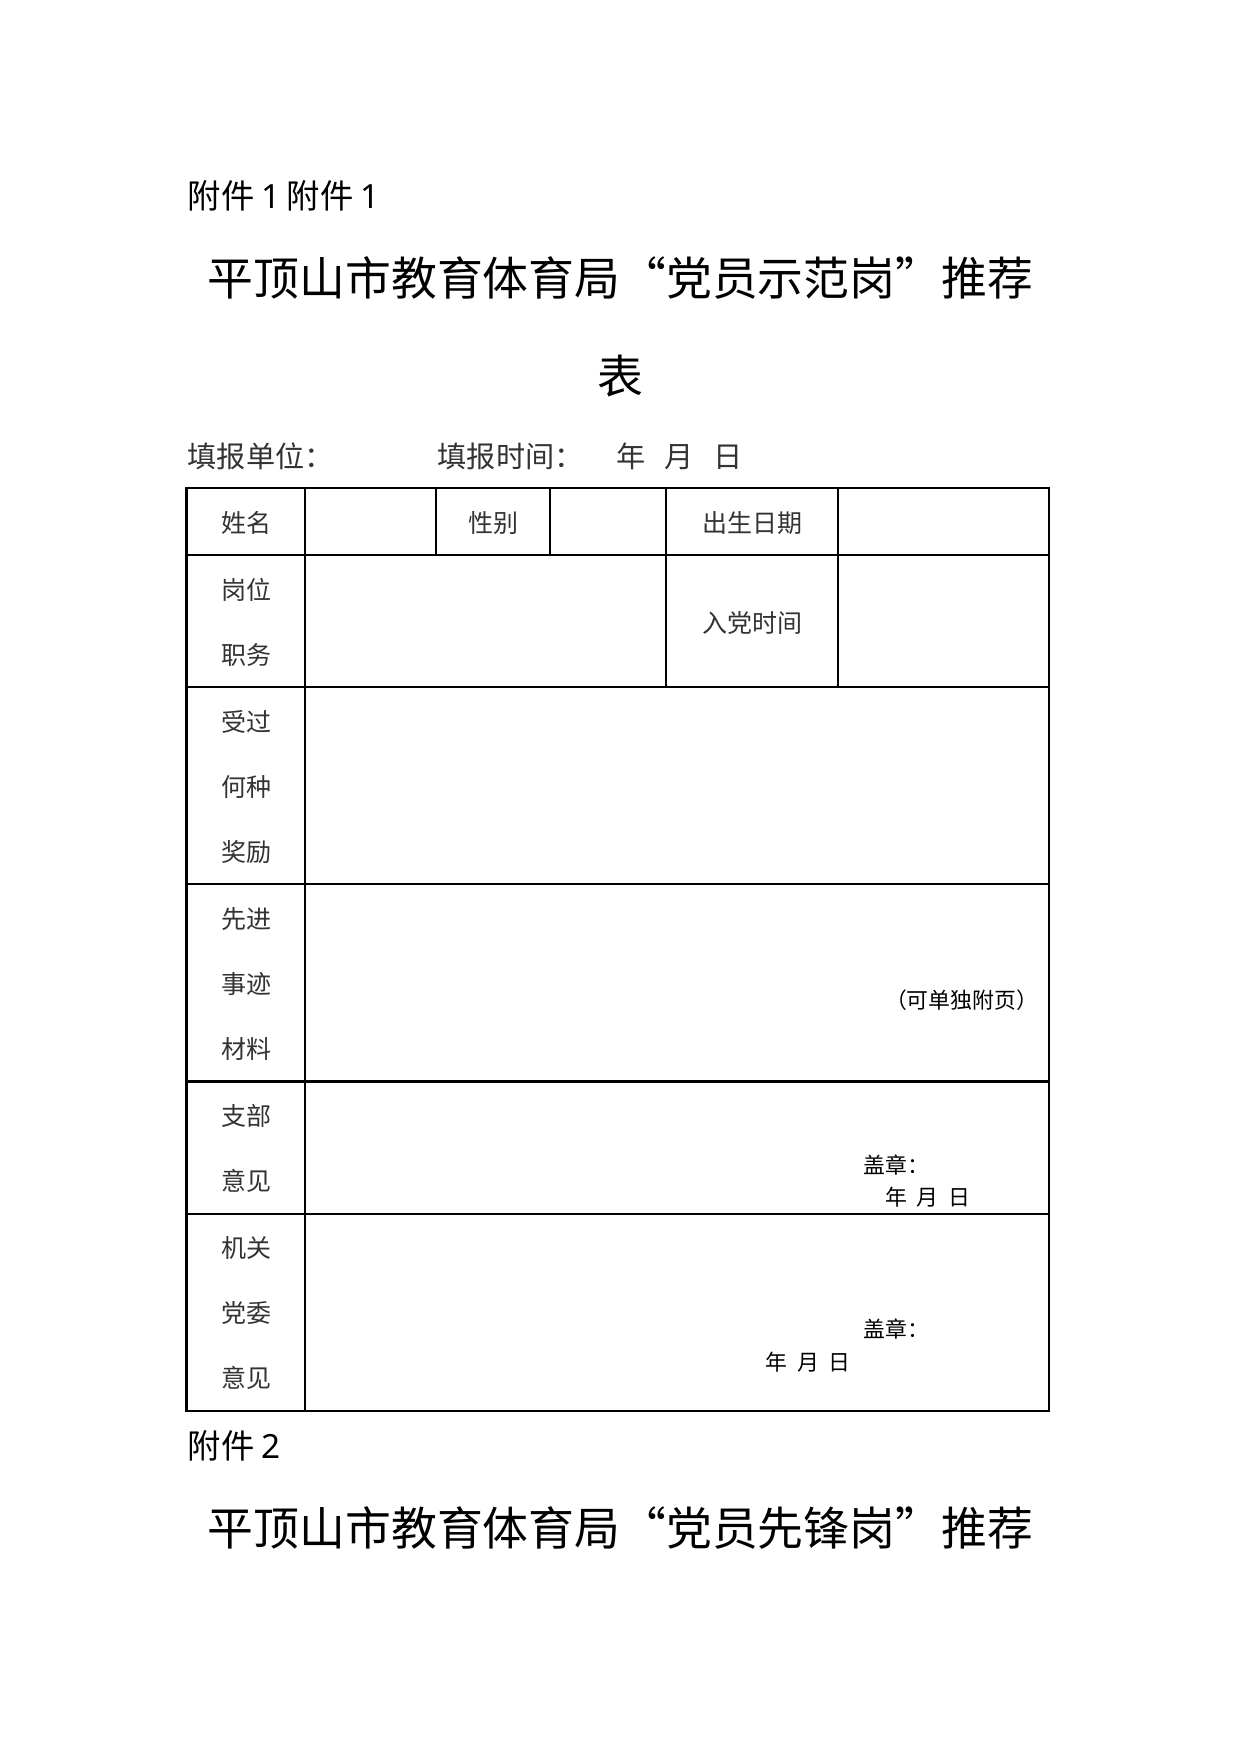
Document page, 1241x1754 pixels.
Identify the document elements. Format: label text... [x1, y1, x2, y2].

table_cell （可单独附页） [306, 885, 1048, 1080]
table_header 出生日期 [667, 489, 837, 554]
table_cell 受过 何种 奖励 [188, 688, 304, 883]
text 平顶山市教育体育局“党员示范岗”推荐表 [187, 227, 1053, 422]
table_cell 入党时间 [667, 556, 837, 686]
text 填报单位： 填报时间： 年 月 日 [187, 422, 1053, 487]
table_header 姓名 [188, 489, 304, 554]
table_cell 盖章： 年 月 日 [306, 1215, 1048, 1409]
table_cell 机关 党委 意见 [188, 1215, 304, 1409]
text 平顶山市教育体育局“党员先锋岗”推荐表 [187, 1477, 1053, 1574]
text 附件1附件1 [187, 162, 1053, 227]
table_header [306, 489, 435, 554]
table_header [839, 489, 1048, 554]
table_cell 盖章： 年 月 日 [306, 1083, 1048, 1212]
table_cell 岗位 职务 [188, 556, 304, 686]
table_cell 先进 事迹 材料 [188, 885, 304, 1080]
table_header [551, 489, 665, 554]
table_header 性别 [437, 489, 549, 554]
text 附件2 [187, 1412, 1053, 1477]
table_cell [839, 556, 1048, 686]
table_cell [306, 556, 665, 686]
table_cell 支部 意见 [188, 1083, 304, 1212]
table_cell [306, 688, 1048, 883]
